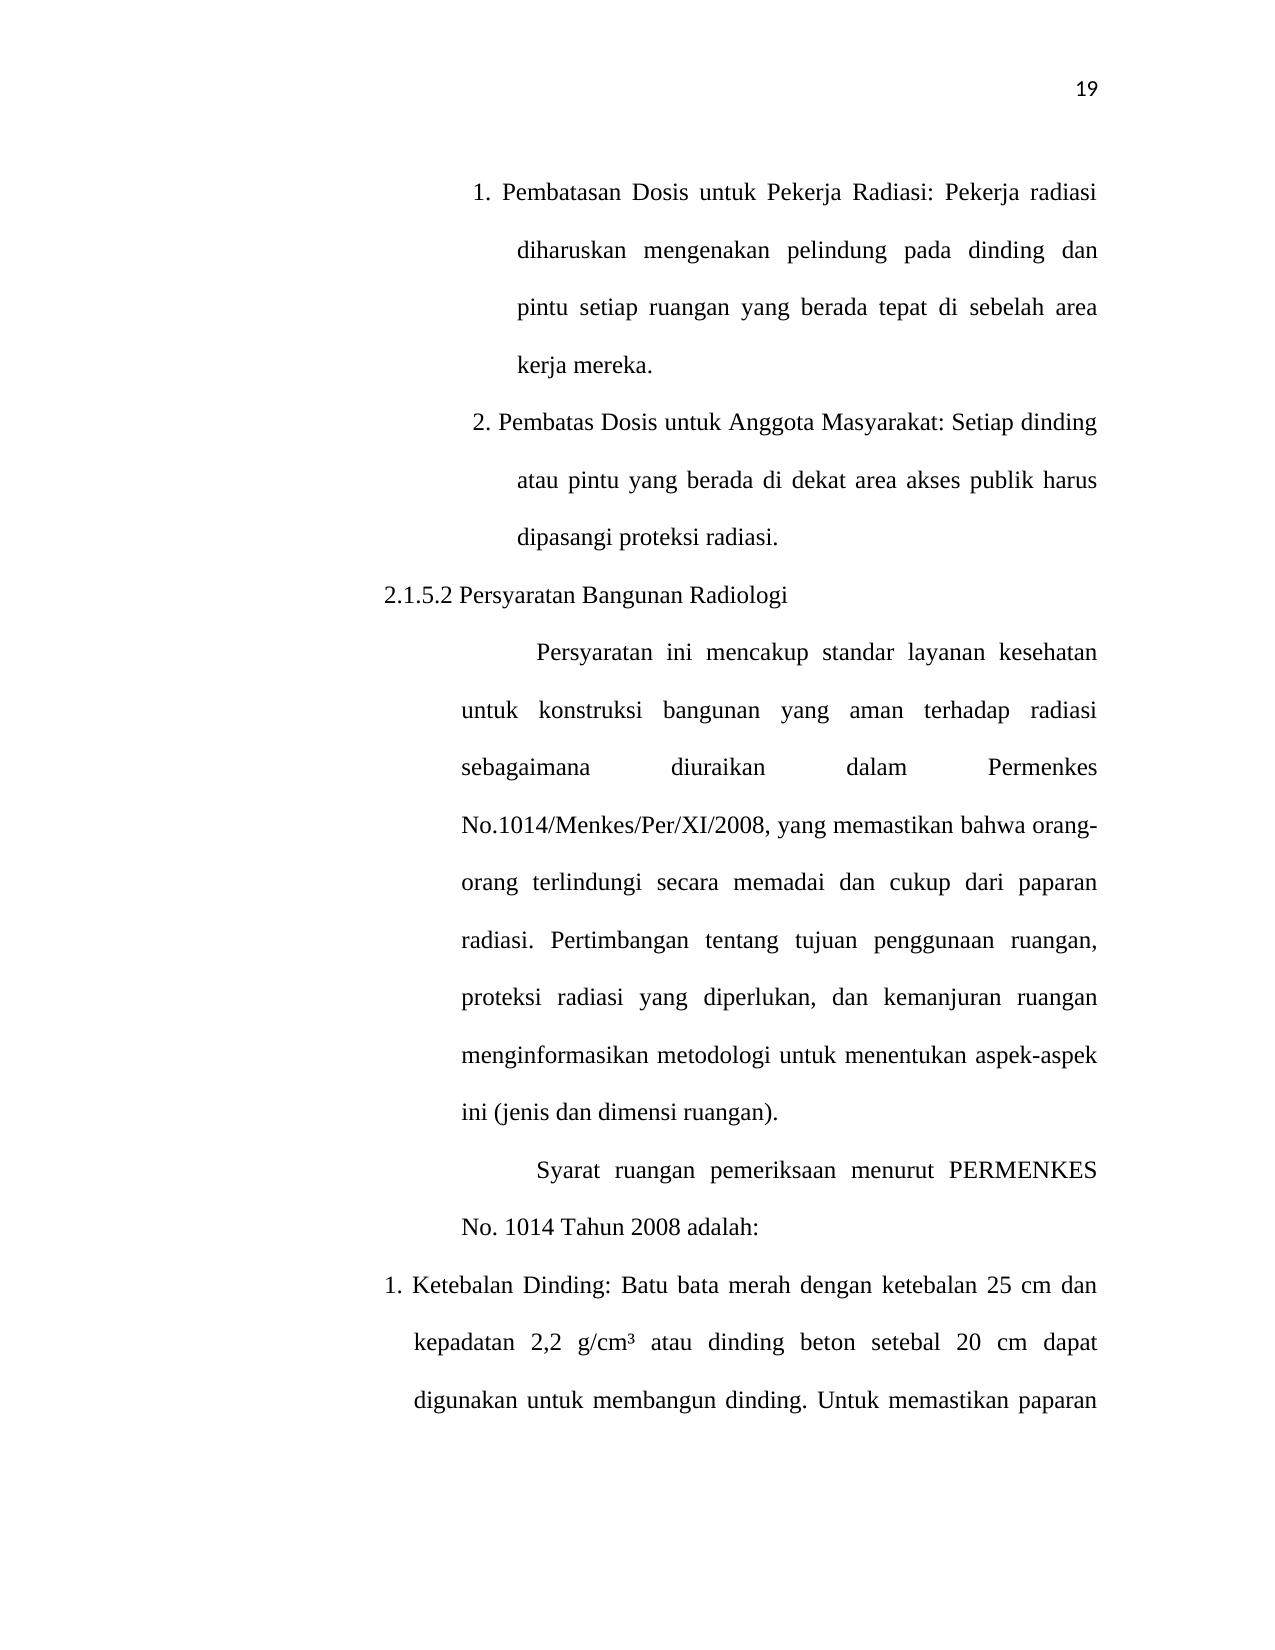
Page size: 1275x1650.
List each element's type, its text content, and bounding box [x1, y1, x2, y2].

list Persyaratan ini mencakup standar layanan kesehatan untuk konstruksi bangunan yang aman terhadap radiasi sebagaimana diuraikan dalam Permenkes No.1014/Menkes/Per/XI/2008, yang memastikan bahwa orang-orang terlindungi secara memadai dan cukup dari paparan radiasi. Pertimbangan tentang tujuan penggunaan ruangan, proteksi radiasi yang diperlukan, dan kemanjuran ruangan menginformasikan metodologi untuk menentukan aspek-aspek ini (jenis dan dimensi ruangan). [461, 637, 1098, 1126]
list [384, 1270, 1098, 1413]
list 1. Pembatasan Dosis untuk Pekerja Radiasi: Pekerja radiasi diharuskan mengenakan pelindung pada dinding dan pintu setiap ruangan yang berada tepat di sebelah area kerja mereka. [472, 177, 1098, 378]
list 2. Pembatas Dosis untuk Anggota Masyarakat: Setiap dinding atau pintu yang berada di dekat area akses publik harus dipasangi proteksi radiasi. [472, 407, 1098, 551]
list 2.1.5.2 Persyaratan Bangunan Radiologi [384, 580, 1098, 608]
list Syarat ruangan pemeriksaan menurut PERMENKES No. 1014 Tahun 2008 adalah: [461, 1155, 1098, 1241]
